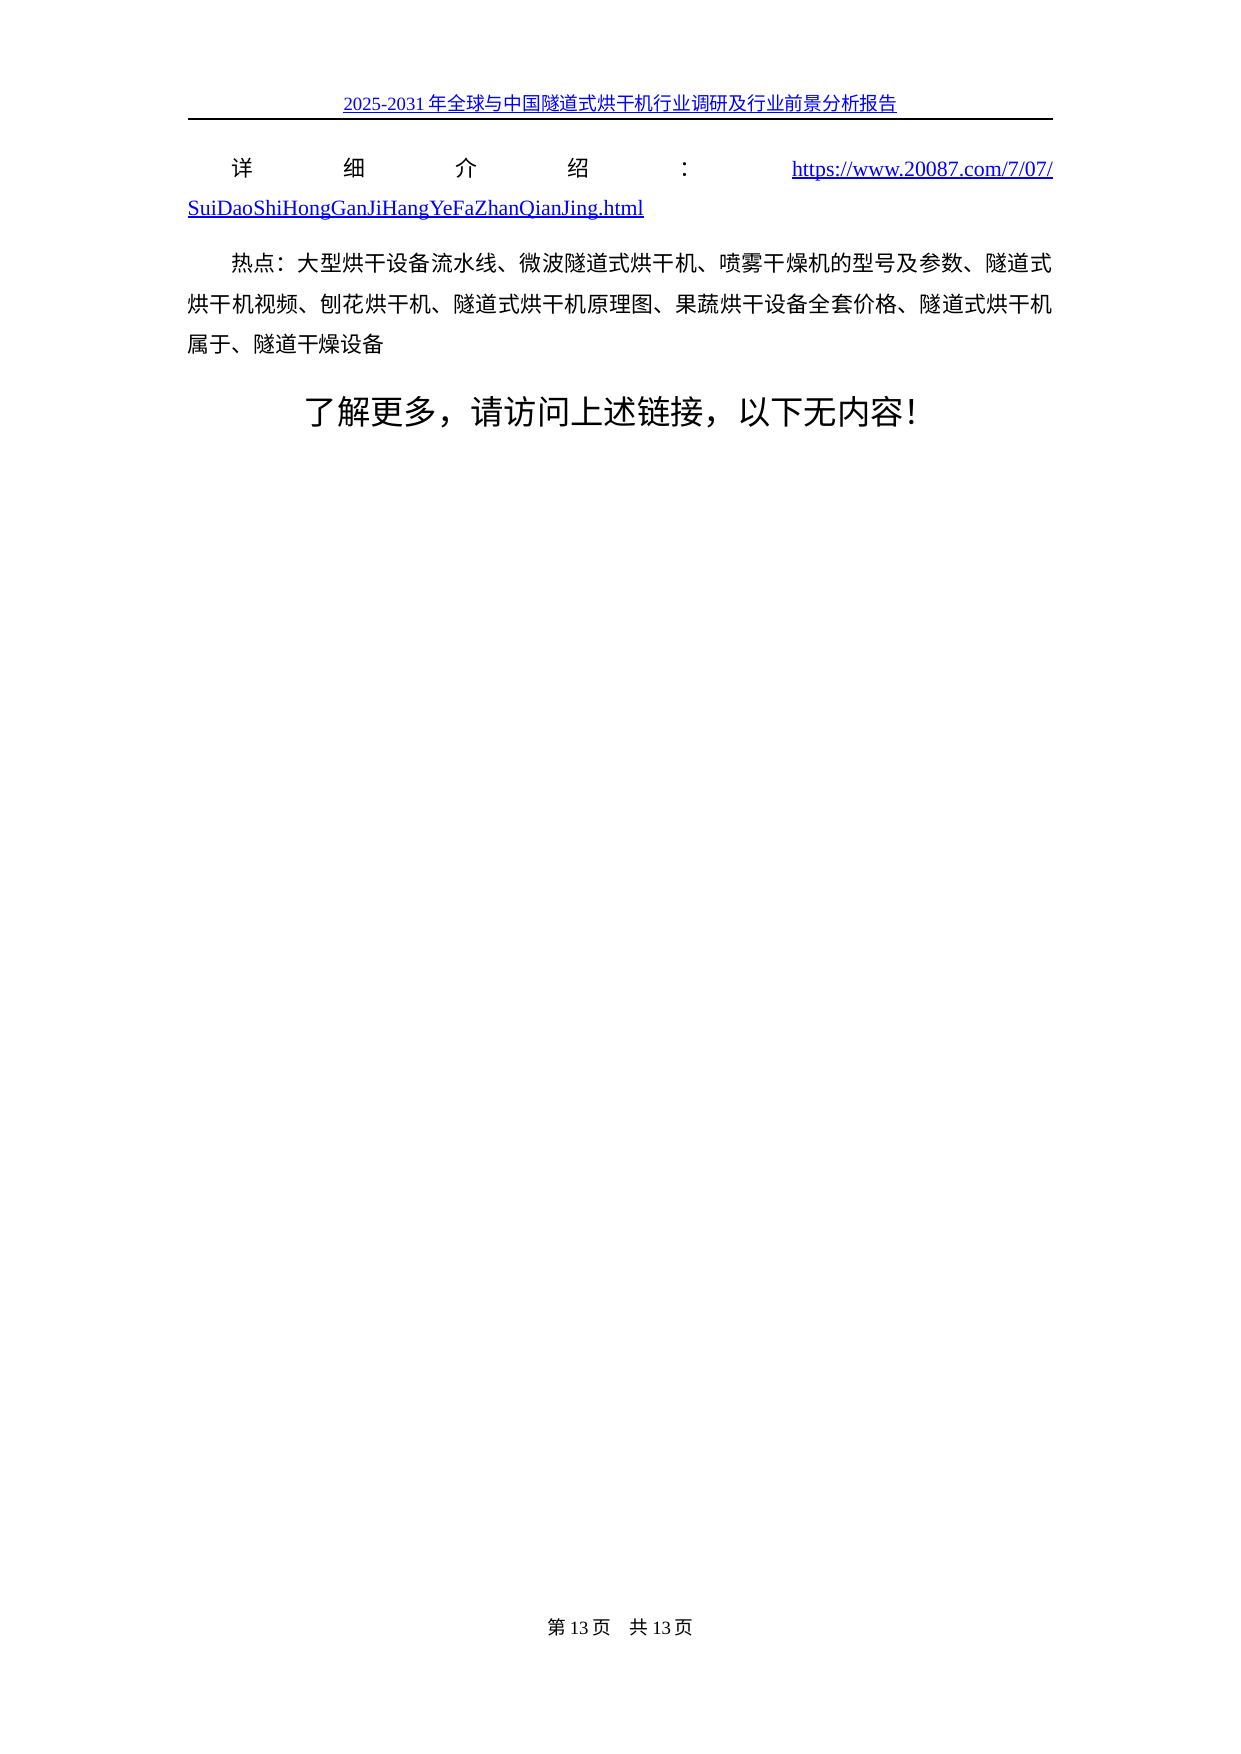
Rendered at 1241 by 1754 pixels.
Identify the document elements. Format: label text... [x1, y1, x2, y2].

title 了解更多，请访问上述链接，以下无内容！ [187, 377, 1053, 442]
text 详细介绍：https://www.20087.com/7/07/SuiDaoShiHongGanJiHangYeFaZhanQianJing.html [187, 150, 1053, 223]
text 热点：大型烘干设备流水线、微波隧道式烘干机、喷雾干燥机的型号及参数、隧道式烘干机视频、刨花烘干机、隧道式烘干机原理图、果蔬烘干设备全套价格、隧道式烘干机属于、隧道干燥设备 [187, 246, 1053, 359]
